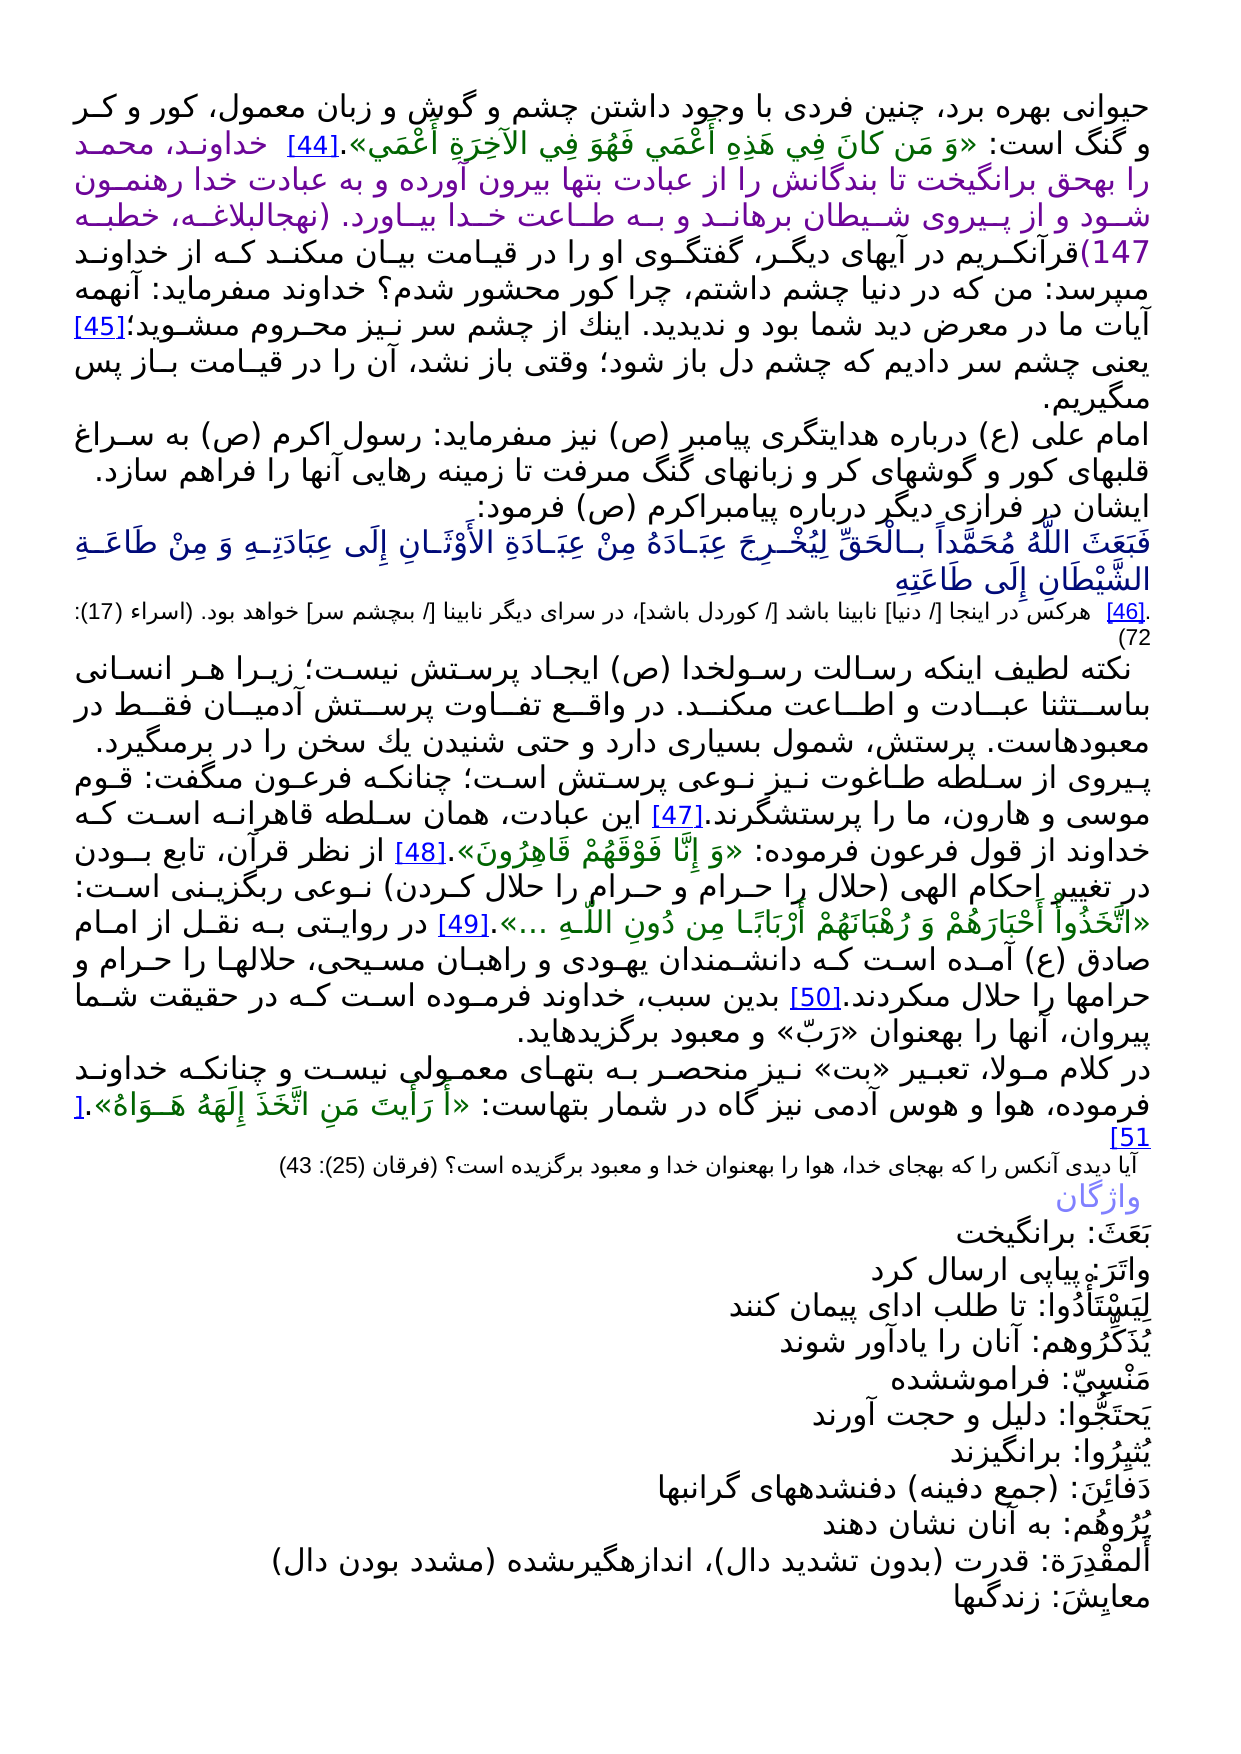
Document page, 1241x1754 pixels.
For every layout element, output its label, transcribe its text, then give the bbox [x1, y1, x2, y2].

text ايشان در فرازى ديگر درباره پيامبراكرم (ص) فرمود: [74, 488, 1151, 525]
text در كلام مولا، تعبير «بت» نيز منحصر به بت‏هاى معمولى نيست و چنان‏كه خداوند فرموده، هوا و هوس آدمى نيز گاه در شمار بت‏هاست: «أَ رَأَيتَ مَنِ اتَّخَذَ إِلَهَهُ هَوَاهُ».[51] [74, 1050, 1151, 1152]
text واژگان‏ [74, 1178, 1151, 1215]
text واتَرَ: پياپى ارسال كرد [74, 1251, 1151, 1287]
text يَحتَجُّوا: دليل و حجت آورند [74, 1397, 1151, 1433]
text پيروى از سلطه طاغوت نيز نوعى پرستش است؛ چنان‏كه فرعون مى‏گفت: قوم موسى و هارون، ما را پرستش‏گرند.[47] اين عبادت، همان سلطه قاهرانه است كه خداوند از قول فرعون فرموده: «وَ إِنَّا فَوْقَهُمْ قَاهِرُونَ».[48] از نظر قرآن، تابع بودن در تغيير احكام الهى (حلال را حرام و حرام را حلال كردن) نوعى رب‏گزينى است: «اتَّخَذُوأْ أَحْبَارَهُمْ وَ رُهْبَانَهُمْ أَرْبَابًا مِن دُونِ اللّهِ ...».[49] در روايتى به نقل از امام صادق (ع) آمده است كه دانشمندان يهودى و راهبان مسيحى، حلال‏ها را حرام و حرام‏ها را حلال مى‏كردند.[50] بدين سبب، خداوند فرموده است كه در حقيقت شما پيروان، آنها را به‏عنوان «رَبّ» و معبود برگزيده‏ايد. [74, 759, 1151, 1050]
text دَفائِنَ: (جمع دفينه) دفن‏شده‏هاى گران‏بها [74, 1469, 1151, 1506]
text آيا ديدى آن‏كس را كه به‏جاى خدا، هوا را به‏عنوان خدا و معبود برگزيده است؟ (فرقان (25): 43) [74, 1152, 1151, 1178]
text بَعَثَ: برانگيخت‏ [74, 1215, 1151, 1251]
text معايِشَ: زندگى‏ها [74, 1578, 1151, 1615]
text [74, 89, 1151, 416]
text .[46] هركس در اينجا [/ دنيا] نابينا باشد [/ كوردل باشد]، در سراى ديگر نابينا [/ بى‏چشم سر] خواهد بود. (اسراء (17): 72) [74, 598, 1151, 650]
text يُرُوهُم: به آنان نشان دهند [74, 1506, 1151, 1542]
text نكته لطيف اينكه رسالت رسول‏خدا (ص) ايجاد پرستش نيست؛ زيرا هر انسانى بى‏استثنا عبادت و اطاعت مى‏كند. در واقع تفاوت پرستش آدميان فقط در معبودهاست. پرستش، شمول بسيارى دارد و حتى شنيدن يك سخن را در برمى‏گيرد. [74, 650, 1151, 759]
text فَبَعَثَ اللَّهُ مُحَمَّداً بالْحَقِّ لِيُخْرِجَ عِبَادَهُ مِنْ عِبَادَةِ الأَوْثَانِ إِلَى عِبَادَتِهِ وَ مِنْ طَاعَةِ الشَّيْطَانِ إِلَى طَاعَتِهِ‏ [74, 525, 1151, 598]
text امام على (ع) درباره هدايت‏گرى پيامبر (ص) نيز مى‏فرمايد: رسول اكرم (ص) به سراغ قلب‏هاى كور و گوش‏هاى كر و زبان‏هاى گنگ مى‏رفت تا زمينه رهايى آنها را فراهم سازد. [74, 416, 1151, 488]
text أَلمقْدِرَة: قدرت (بدون تشديد دال)، اندازه‏گيرى‏شده (مشدد بودن دال) [74, 1542, 1151, 1578]
text لِيَسْتَأْدُوا: تا طلب اداى پيمان كنند [74, 1287, 1151, 1324]
text مَنْسِيّ: فراموش‏شده‏ [74, 1360, 1151, 1397]
text يُذَكِّرُوهم: آنان را يادآور شوند [74, 1324, 1151, 1360]
text يُثيِرُوا: برانگيزند [74, 1433, 1151, 1469]
